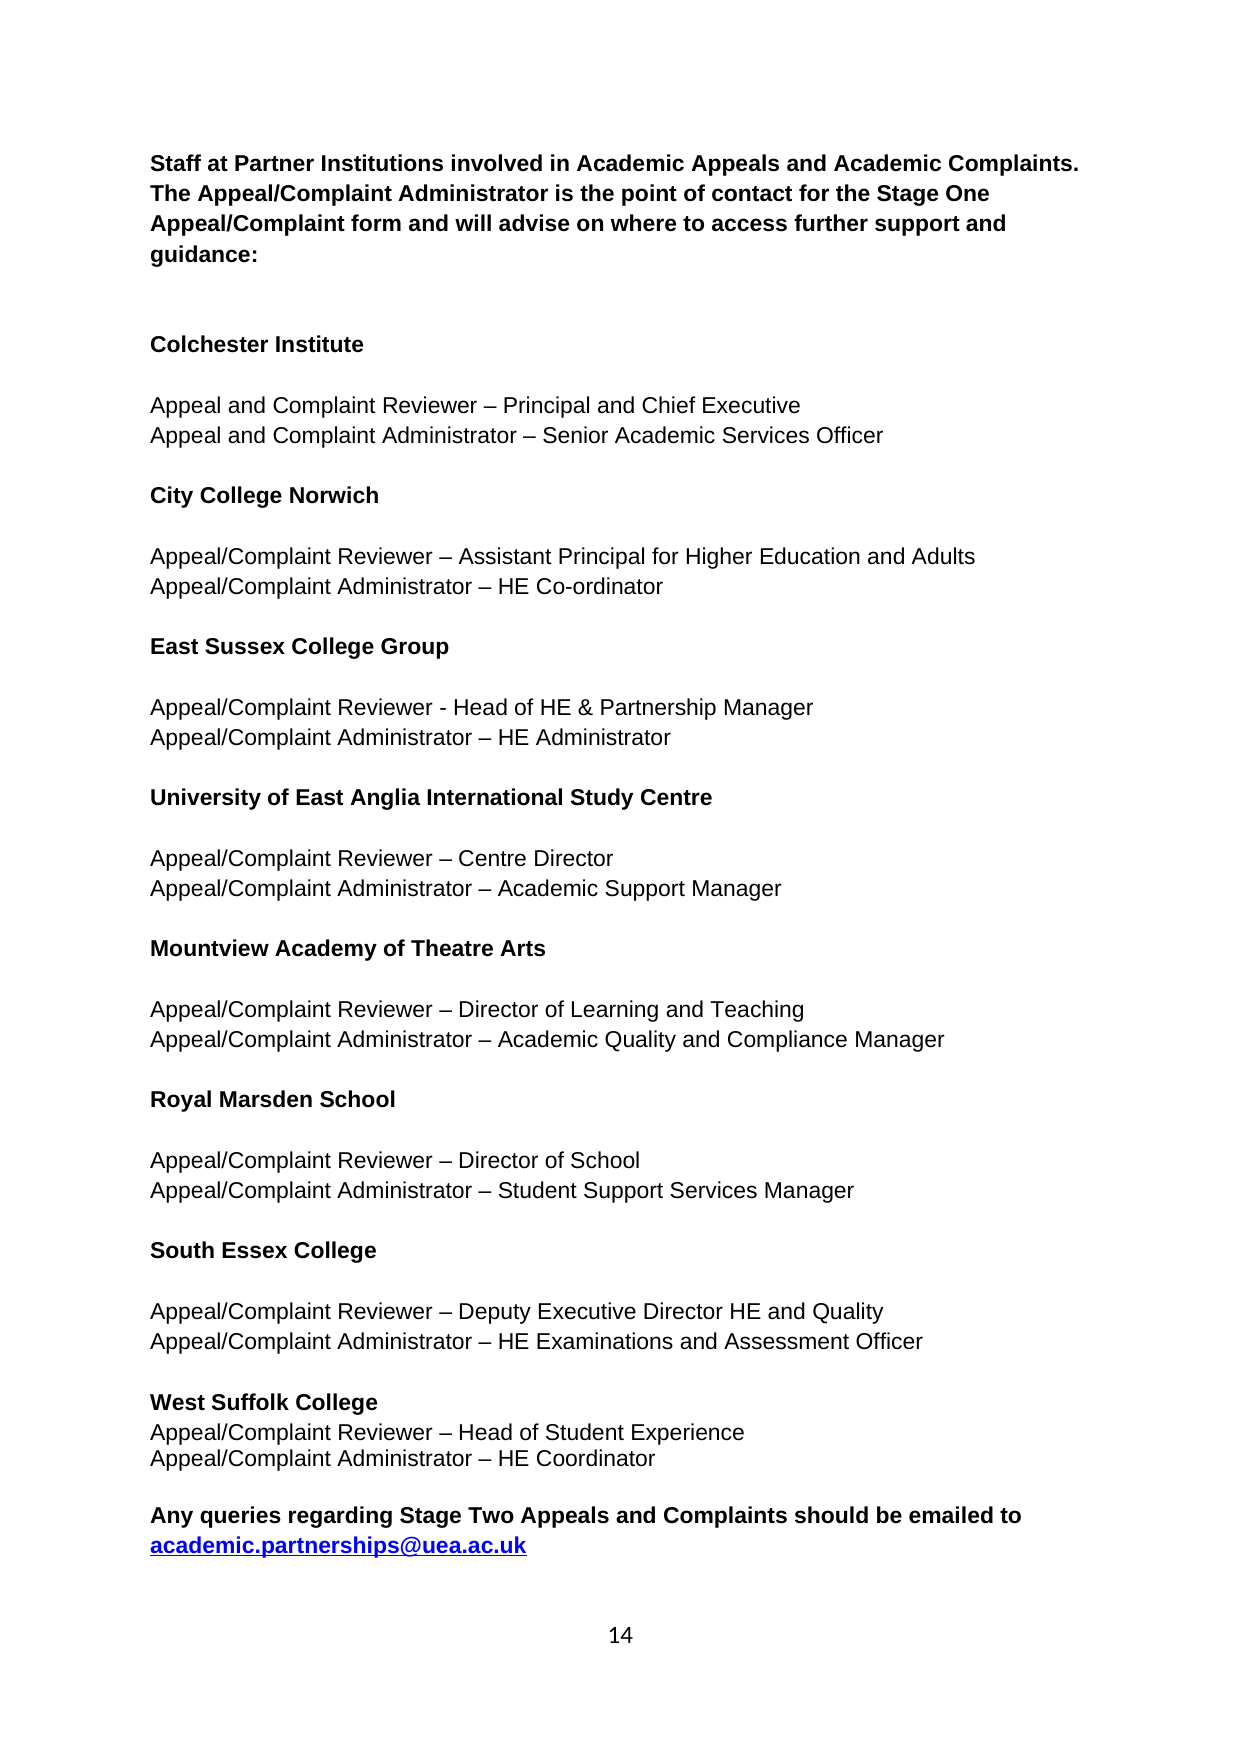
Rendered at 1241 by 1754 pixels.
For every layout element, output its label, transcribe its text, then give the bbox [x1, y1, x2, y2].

text City College Norwich [150, 482, 1090, 509]
text Staff at Partner Institutions involved in Academic Appeals and Academic Complaints. The Appeal/Complaint Administrator is the point of contact for the Stage One Appeal/Complaint form and will advise on where to access further support and guidance: [150, 150, 1090, 267]
text Appeal/Complaint Administrator – HE Co-ordinator [150, 573, 1090, 599]
text Any queries regarding Stage Two Appeals and Complaints should be emailed to academic.partnerships@uea.ac.uk [150, 1502, 1090, 1558]
text Appeal/Complaint Administrator – Academic Support Manager [150, 875, 1090, 901]
text Appeal/Complaint Reviewer – Assistant Principal for Higher Education and Adults [150, 543, 1090, 569]
text Appeal/Complaint Administrator – HE Coordinator [150, 1445, 1090, 1471]
text Appeal/Complaint Administrator – HE Examinations and Assessment Officer [150, 1328, 1090, 1354]
text South Essex College [150, 1237, 1090, 1264]
text East Sussex College Group [150, 633, 1090, 660]
text Colchester Institute [150, 331, 1090, 358]
text Appeal/Complaint Reviewer – Director of School [150, 1147, 1090, 1173]
text Appeal/Complaint Administrator – HE Administrator [150, 724, 1090, 750]
text Appeal/Complaint Reviewer – Head of Student Experience [150, 1419, 1090, 1445]
text Appeal/Complaint Reviewer - Head of HE & Partnership Manager [150, 694, 1090, 720]
text Appeal/Complaint Administrator – Academic Quality and Compliance Manager [150, 1026, 1090, 1052]
text Appeal/Complaint Reviewer – Deputy Executive Director HE and Quality [150, 1298, 1090, 1324]
text Appeal and Complaint Administrator – Senior Academic Services Officer [150, 422, 1090, 448]
text Appeal/Complaint Reviewer – Director of Learning and Teaching [150, 996, 1090, 1022]
text Appeal/Complaint Reviewer – Centre Director [150, 845, 1090, 871]
text Royal Marsden School [150, 1086, 1090, 1113]
text Appeal and Complaint Reviewer – Principal and Chief Executive [150, 392, 1090, 418]
text West Suffolk College [150, 1388, 1090, 1415]
text Mountview Academy of Theatre Arts [150, 935, 1090, 962]
text University of East Anglia International Study Centre [150, 784, 1090, 811]
text Appeal/Complaint Administrator – Student Support Services Manager [150, 1177, 1090, 1203]
